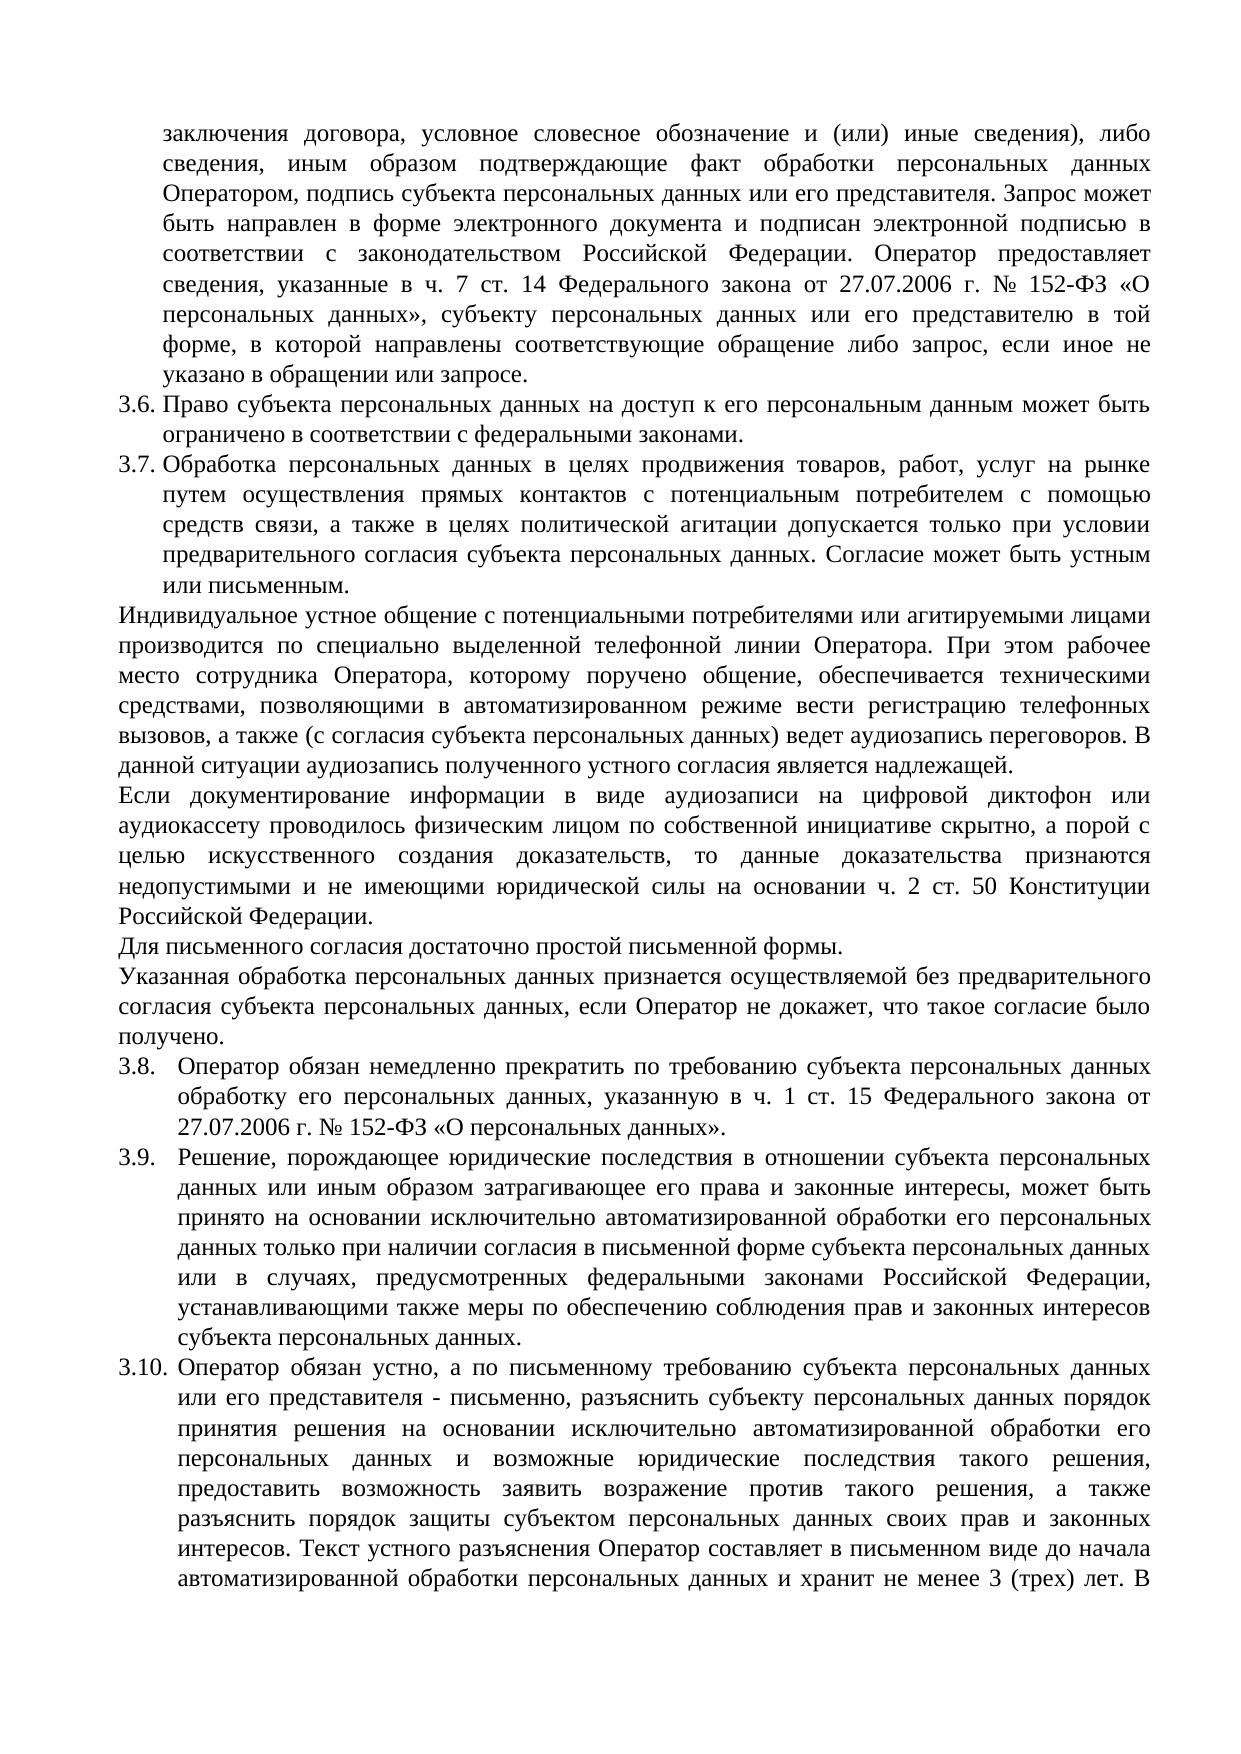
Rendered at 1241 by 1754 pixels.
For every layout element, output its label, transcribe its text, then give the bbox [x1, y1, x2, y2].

text Для письменного согласия достаточно простой письменной формы. [118, 931, 1152, 960]
list Обработка персональных данных в целях продвижения товаров, работ, услуг на рынке путем осуществления прямых контактов с потенциальным потребителем с помощью средств связи, а также в целях политической агитации допускается только при условии предварительного согласия субъекта персональных данных. Согласие может быть устным или письменным. [118, 449, 1152, 598]
list Право субъекта персональных данных на доступ к его персональным данным может быть ограничено в соответствии с федеральными законами. [118, 389, 1152, 448]
list Указанная обработка персональных данных признается осуществляемой без предварительного согласия субъекта персональных данных, если Оператор не докажет, что такое согласие было получено. [118, 961, 1152, 1050]
list Оператор обязан немедленно прекратить по требованию субъекта персональных данных обработку его персональных данных, указанную в ч. 1 ст. 15 Федерального закона от 27.07.2006 г. № 152-ФЗ «О персональных данных». [118, 1051, 1152, 1140]
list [118, 1352, 1152, 1592]
list Решение, порождающее юридические последствия в отношении субъекта персональных данных или иным образом затрагивающее его права и законные интересы, может быть принято на основании исключительно автоматизированной обработки его персональных данных только при наличии согласия в письменной форме субъекта персональных данных или в случаях, предусмотренных федеральными законами Российской Федерации, устанавливающими также меры по обеспечению соблюдения прав и законных интересов субъекта персональных данных. [118, 1142, 1152, 1351]
text Если документирование информации в виде аудиозаписи на цифровой диктофон или аудиокассету проводилось физическим лицом по собственной инициативе скрытно, а порой с целью искусственного создания доказательств, то данные доказательства признаются недопустимыми и не имеющими юридической силы на основании ч. 2 ст. 50 Конституции Российской Федерации. [118, 780, 1152, 929]
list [118, 118, 1152, 388]
text Индивидуальное устное общение с потенциальными потребителями или агитируемыми лицами производится по специально выделенной телефонной линии Оператора. При этом рабочее место сотрудника Оператора, которому поручено общение, обеспечивается техническими средствами, позволяющими в автоматизированном режиме вести регистрацию телефонных вызовов, а также (с согласия субъекта персональных данных) ведет аудиозапись переговоров. В данной ситуации аудиозапись полученного устного согласия является надлежащей. [118, 600, 1152, 779]
